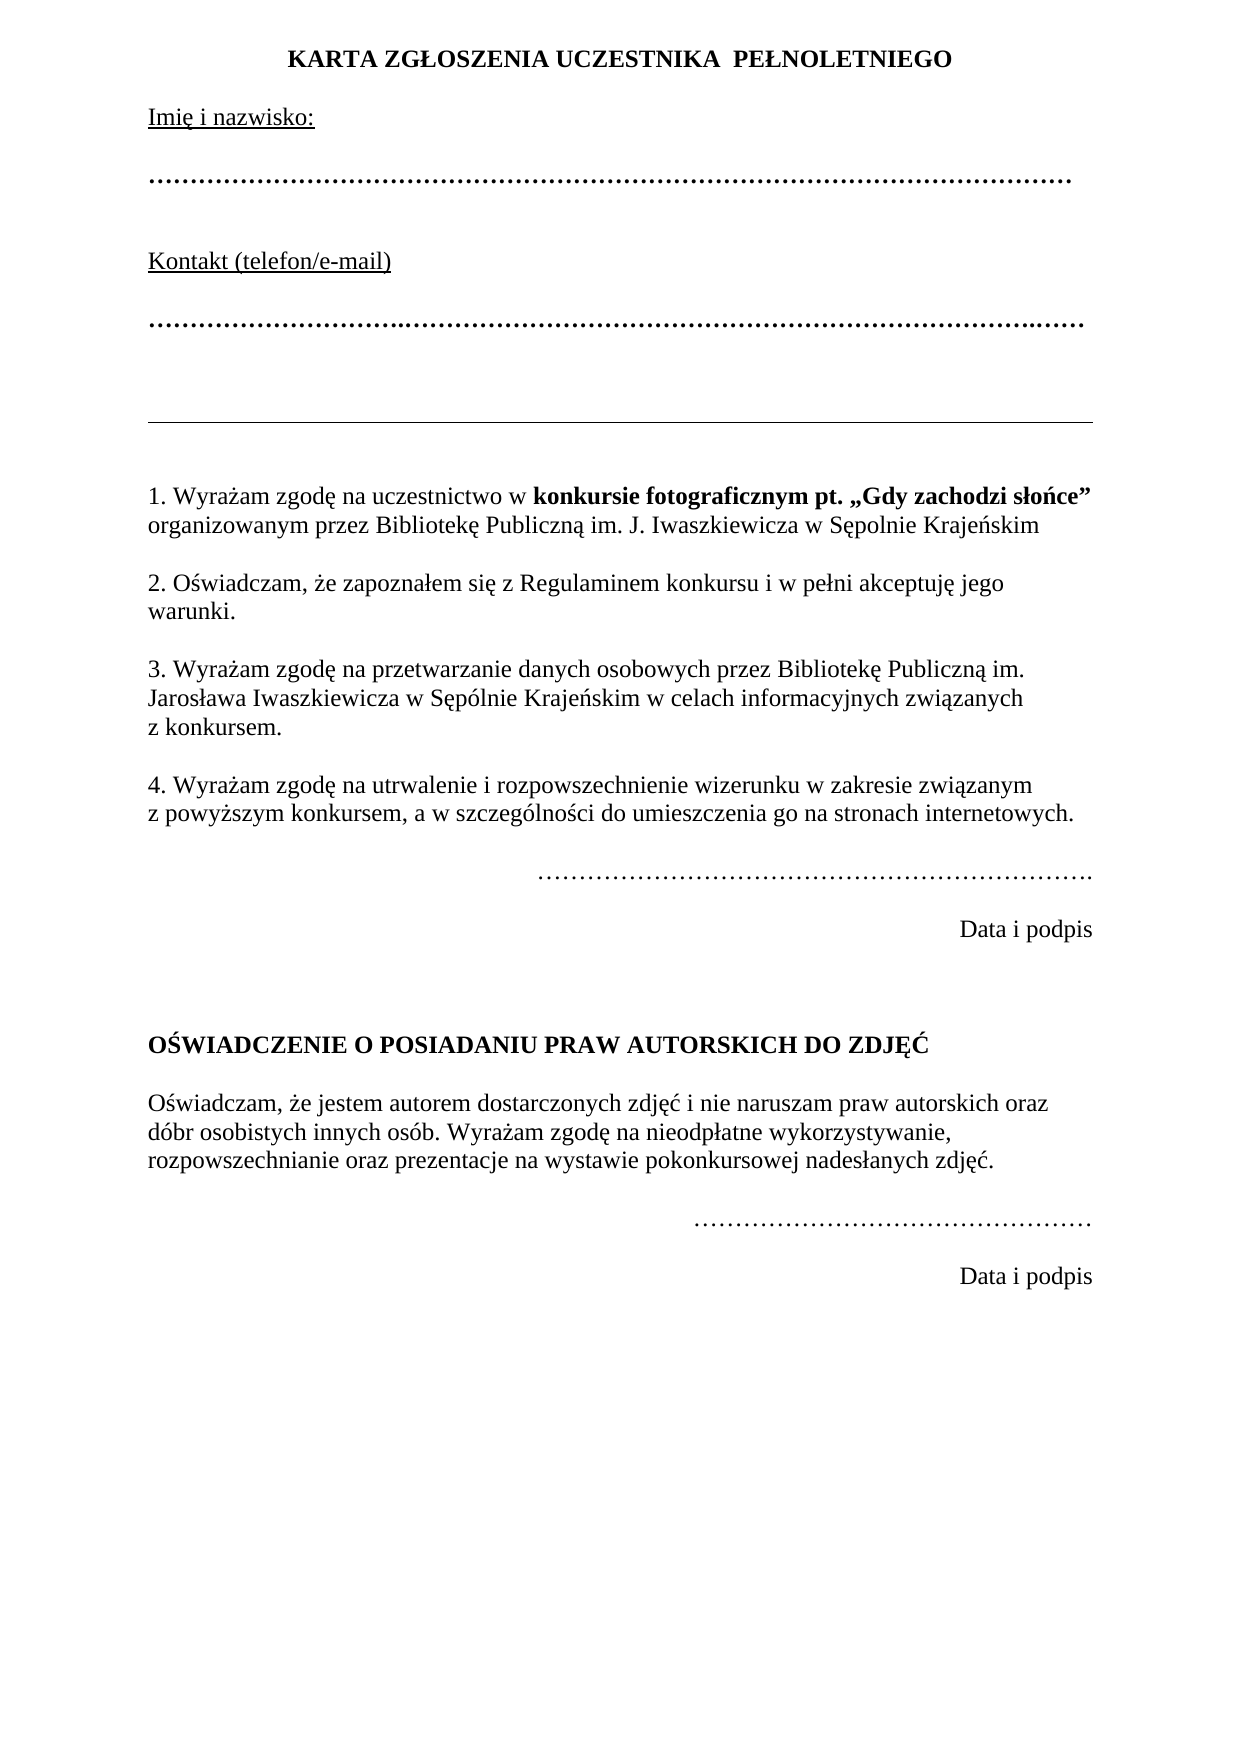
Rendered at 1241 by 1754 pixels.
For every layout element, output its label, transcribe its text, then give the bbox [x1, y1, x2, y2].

text Kontakt (telefon/e-mail) ………………………….………………………………………………………………….…… [148, 246, 1093, 333]
text Oświadczam, że jestem autorem dostarczonych zdjęć i nie naruszam praw autorskich oraz dóbr osobistych innych osób. Wyrażam zgodę na nieodpłatne wykorzystywanie, rozpowszechnianie oraz prezentacje na wystawie pokonkursowej nadesłanych zdjęć. [148, 1088, 1093, 1174]
text 2. Oświadczam, że zapoznałem się z Regulaminem konkursu i w pełni akceptuję jego warunki. [148, 568, 1093, 625]
text OŚWIADCZENIE O POSIADANIU PRAW AUTORSKICH DO ZDJĘĆ [148, 1030, 1093, 1059]
text 1. Wyrażam zgodę na uczestnictwo w konkursie fotograficznym pt. „Gdy zachodzi słońce” organizowanym przez Bibliotekę Publiczną im. J. Iwaszkiewicza w Sępolnie Krajeńskim [148, 481, 1093, 538]
text 3. Wyrażam zgodę na przetwarzanie danych osobowych przez Bibliotekę Publiczną im. Jarosława Iwaszkiewicza w Sępólnie Krajeńskim w celach informacyjnych związanych z konkursem. [148, 654, 1093, 741]
text …………………………………………………………. [148, 856, 1093, 885]
text Data i podpis [148, 914, 1093, 943]
text KARTA ZGŁOSZENIA UCZESTNIKA PEŁNOLETNIEGO [148, 44, 1093, 73]
text Imię i nazwisko: ………………………………………………………………………………………………… [148, 102, 1093, 188]
text Data i podpis [148, 1261, 1093, 1290]
text ………………………………………… [148, 1203, 1093, 1232]
text 4. Wyrażam zgodę na utrwalenie i rozpowszechnienie wizerunku w zakresie związanym z powyższym konkursem, a w szczególności do umieszczenia go na stronach internetowych. [148, 770, 1093, 827]
